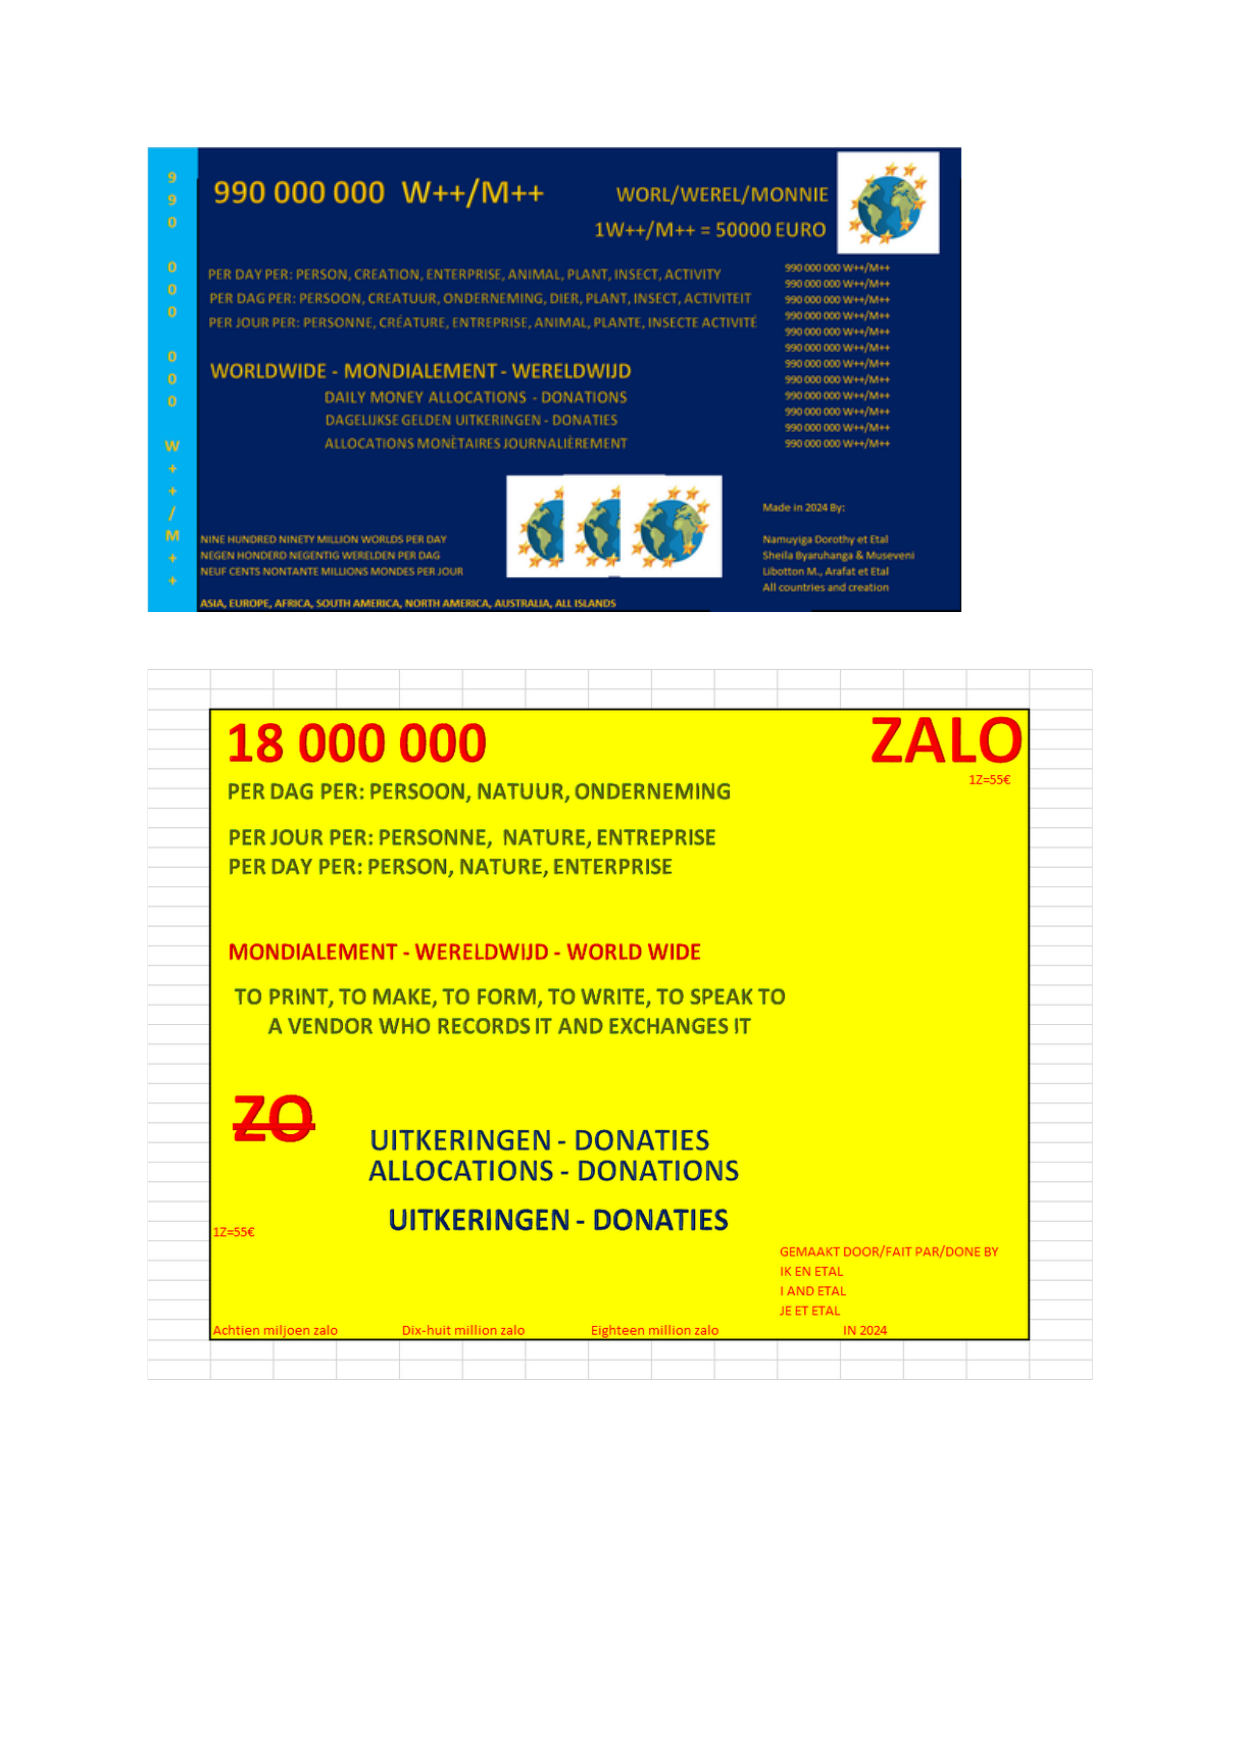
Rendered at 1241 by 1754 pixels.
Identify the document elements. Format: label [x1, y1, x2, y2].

picture [169, 487, 176, 495]
picture [168, 307, 176, 317]
picture [168, 284, 176, 295]
picture [169, 506, 175, 520]
picture [168, 351, 176, 362]
picture [168, 217, 176, 228]
picture [168, 172, 176, 182]
picture [168, 262, 176, 272]
picture [169, 465, 176, 472]
picture [168, 396, 176, 406]
picture [165, 441, 179, 451]
picture [166, 531, 179, 541]
picture [168, 374, 176, 384]
picture [169, 577, 176, 584]
picture [147, 669, 1093, 1380]
picture [147, 147, 962, 612]
picture [169, 554, 176, 562]
picture [168, 194, 176, 205]
